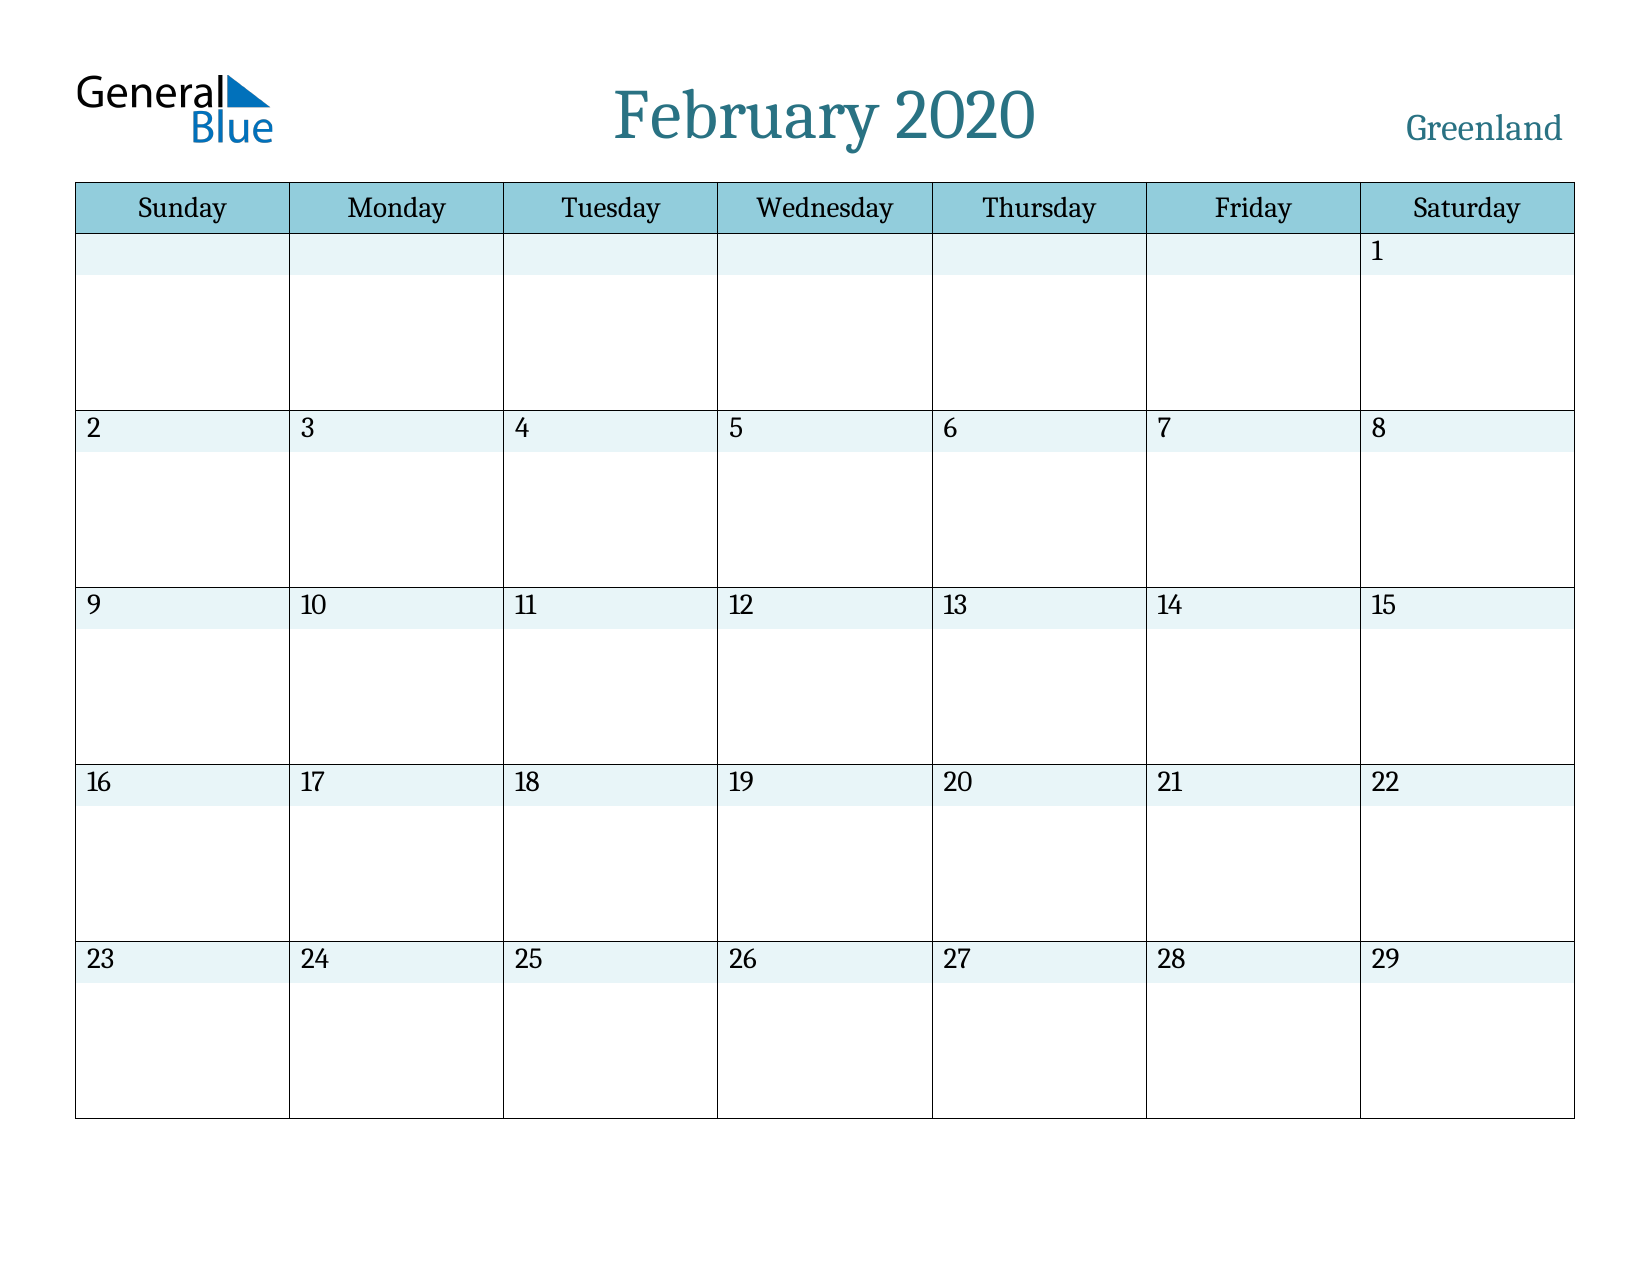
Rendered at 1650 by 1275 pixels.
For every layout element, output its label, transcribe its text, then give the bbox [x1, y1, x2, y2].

table_cell 19 [718, 765, 932, 806]
table_cell [1147, 234, 1360, 275]
table_cell 21 [1147, 765, 1360, 806]
table_cell [1147, 452, 1360, 587]
table_cell [504, 629, 717, 764]
table_cell 26 [718, 942, 932, 983]
table_cell 20 [933, 765, 1146, 806]
table_cell Thursday [933, 183, 1146, 233]
table_header Greenland [1146, 75, 1574, 182]
table_cell [76, 234, 289, 275]
table_cell [1147, 629, 1360, 764]
table_cell [1361, 275, 1574, 410]
table_cell [504, 983, 717, 1118]
table_cell [1361, 806, 1574, 941]
table_cell Monday [290, 183, 503, 233]
table_cell [1361, 452, 1574, 587]
table_cell [933, 983, 1146, 1118]
table_cell [76, 806, 289, 941]
table_cell [1361, 629, 1574, 764]
table_cell 3 [290, 411, 503, 452]
table_header February 2020 [504, 75, 1146, 182]
table_cell [1147, 275, 1360, 410]
table_cell [290, 983, 503, 1118]
table_cell [718, 629, 932, 764]
table_cell [76, 629, 289, 764]
table_cell 23 [76, 942, 289, 983]
table_cell 25 [504, 942, 717, 983]
table_cell 24 [290, 942, 503, 983]
table_cell [290, 629, 503, 764]
table_cell [76, 452, 289, 587]
table_cell 16 [76, 765, 289, 806]
table_cell [1147, 983, 1360, 1118]
table_cell 14 [1147, 588, 1360, 629]
table_cell 27 [933, 942, 1146, 983]
table_cell 11 [504, 588, 717, 629]
table_cell 17 [290, 765, 503, 806]
table_cell 4 [504, 411, 717, 452]
table_cell 8 [1361, 411, 1574, 452]
table_cell Saturday [1361, 183, 1574, 233]
table_cell 18 [504, 765, 717, 806]
table_cell [504, 452, 717, 587]
table_cell 28 [1147, 942, 1360, 983]
table_cell Tuesday [504, 183, 717, 233]
table_cell [1361, 983, 1574, 1118]
table_cell [718, 983, 932, 1118]
table_cell [718, 806, 932, 941]
table_cell [504, 806, 717, 941]
table_cell [933, 452, 1146, 587]
table_cell 9 [76, 588, 289, 629]
table_cell Sunday [76, 183, 289, 233]
picture [77, 75, 273, 143]
table_cell [290, 452, 503, 587]
table_cell [504, 234, 717, 275]
table_cell [718, 452, 932, 587]
table_cell [933, 806, 1146, 941]
table_cell [290, 806, 503, 941]
table_header [76, 75, 503, 182]
table_cell [1147, 806, 1360, 941]
table_cell Friday [1147, 183, 1360, 233]
table_cell [718, 275, 932, 410]
table_cell 1 [1361, 234, 1574, 275]
table_cell 13 [933, 588, 1146, 629]
table_cell [504, 275, 717, 410]
table_cell [718, 234, 932, 275]
table_cell 2 [76, 411, 289, 452]
table_cell Wednesday [718, 183, 932, 233]
table_cell [933, 275, 1146, 410]
table_cell [933, 629, 1146, 764]
table_cell 5 [718, 411, 932, 452]
table_cell 12 [718, 588, 932, 629]
table_cell [933, 234, 1146, 275]
table_cell 6 [933, 411, 1146, 452]
table_cell 29 [1361, 942, 1574, 983]
table_cell [76, 983, 289, 1118]
table_cell [290, 275, 503, 410]
table_cell 10 [290, 588, 503, 629]
table_cell [290, 234, 503, 275]
table_cell 22 [1361, 765, 1574, 806]
table_cell 7 [1147, 411, 1360, 452]
table_cell 15 [1361, 588, 1574, 629]
table_cell [76, 275, 289, 410]
